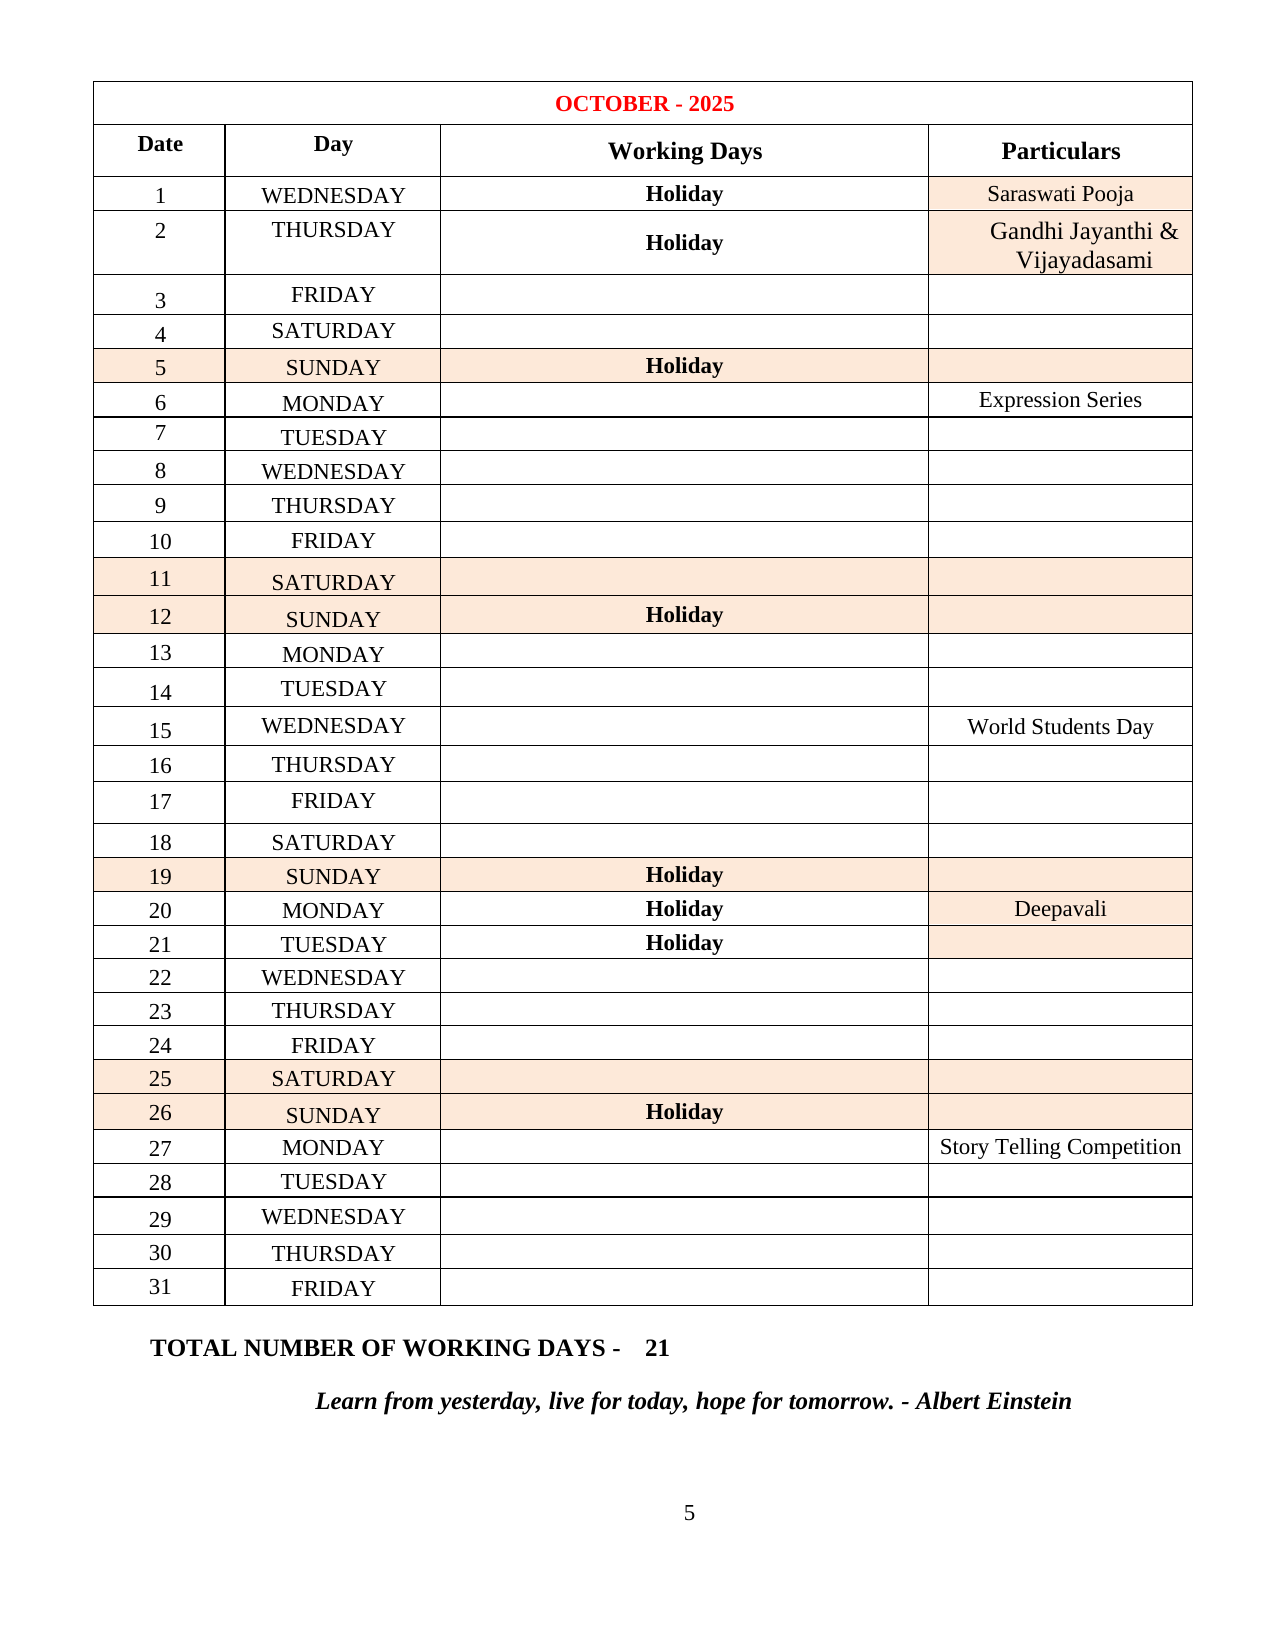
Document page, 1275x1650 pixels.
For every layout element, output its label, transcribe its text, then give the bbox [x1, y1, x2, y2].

table_cell [929, 634, 1192, 667]
table_cell 21 [94, 926, 224, 958]
table_cell 8 [94, 451, 224, 484]
table_cell [441, 315, 928, 348]
table_cell [929, 1164, 1192, 1196]
table_cell [441, 782, 928, 823]
table_cell 19 [94, 858, 224, 891]
table_cell Holiday [441, 177, 928, 209]
table_cell [441, 275, 928, 314]
table_cell [929, 349, 1192, 382]
table_cell 18 [94, 824, 224, 857]
table_cell 10 [94, 522, 224, 557]
table_cell Day [226, 125, 440, 176]
table_cell [441, 1060, 928, 1093]
table_cell [929, 522, 1192, 557]
table_cell THURSDAY [226, 211, 440, 274]
table_cell [929, 558, 1192, 595]
table_cell [929, 668, 1192, 706]
table_cell TUESDAY [226, 418, 440, 450]
table_cell Holiday [441, 858, 928, 891]
table_cell MONDAY [226, 383, 440, 416]
table_cell [441, 1198, 928, 1234]
table_cell 7 [94, 418, 224, 450]
table_cell [929, 485, 1192, 521]
table_cell [929, 275, 1192, 314]
table_cell 9 [94, 485, 224, 521]
table_cell [441, 1164, 928, 1196]
table_cell FRIDAY [226, 782, 440, 823]
table_cell SATURDAY [226, 315, 440, 348]
table_cell 4 [94, 315, 224, 348]
table_cell Holiday [441, 596, 928, 633]
table_cell Expression Series [929, 383, 1192, 416]
table_cell [441, 1130, 928, 1163]
table_cell Gandhi Jayanthi & Vijayadasami [929, 211, 1192, 274]
table_cell [929, 993, 1192, 1025]
table_cell THURSDAY [226, 485, 440, 521]
table_cell TUESDAY [226, 1164, 440, 1196]
table_cell [929, 1094, 1192, 1129]
table_cell Holiday [441, 349, 928, 382]
table_cell Holiday [441, 892, 928, 924]
table_cell [441, 746, 928, 781]
table_cell [441, 993, 928, 1025]
table_cell 31 [94, 1269, 224, 1304]
table_cell [441, 418, 928, 450]
table_cell Story Telling Competition [929, 1130, 1192, 1163]
table_cell WEDNESDAY [226, 707, 440, 745]
subtitle TOTAL NUMBER OF WORKING DAYS - 21 [150, 1333, 1231, 1361]
table_cell 5 [94, 349, 224, 382]
table_cell THURSDAY [226, 993, 440, 1025]
table_cell MONDAY [226, 634, 440, 667]
table_cell 6 [94, 383, 224, 416]
table_cell SATURDAY [226, 1060, 440, 1093]
table_cell [441, 522, 928, 557]
table_cell [929, 1235, 1192, 1268]
table_cell 17 [94, 782, 224, 823]
table_header OCTOBER - 2025 [94, 82, 1192, 124]
table_cell Holiday [441, 926, 928, 958]
table_cell FRIDAY [226, 522, 440, 557]
table_cell 28 [94, 1164, 224, 1196]
table_cell Date [94, 125, 224, 176]
table_cell SUNDAY [226, 1094, 440, 1129]
table_cell [929, 746, 1192, 781]
table_cell 15 [94, 707, 224, 745]
table_cell Particulars [929, 125, 1192, 176]
table_cell [441, 707, 928, 745]
table_cell World Students Day [929, 707, 1192, 745]
table_cell FRIDAY [226, 1026, 440, 1059]
table_cell [441, 1026, 928, 1059]
table_cell [929, 1269, 1192, 1304]
table_cell 12 [94, 596, 224, 633]
table_cell [929, 596, 1192, 633]
table_cell 22 [94, 959, 224, 992]
table_cell WEDNESDAY [226, 177, 440, 209]
table_cell [929, 451, 1192, 484]
table_cell THURSDAY [226, 746, 440, 781]
table_cell MONDAY [226, 892, 440, 924]
table_cell Saraswati Pooja [929, 177, 1192, 209]
table_cell SUNDAY [226, 349, 440, 382]
table_cell Holiday [441, 1094, 928, 1129]
table_cell [929, 824, 1192, 857]
table_cell [441, 485, 928, 521]
table_cell [441, 1269, 928, 1304]
table_cell [441, 824, 928, 857]
table_cell [441, 959, 928, 992]
table_cell THURSDAY [226, 1235, 440, 1268]
table_cell WEDNESDAY [226, 451, 440, 484]
table_cell 25 [94, 1060, 224, 1093]
table_cell FRIDAY [226, 275, 440, 314]
table_cell FRIDAY [226, 1269, 440, 1304]
table_cell [929, 858, 1192, 891]
table_cell 3 [94, 275, 224, 314]
table_cell MONDAY [226, 1130, 440, 1163]
table_cell 24 [94, 1026, 224, 1059]
table_cell SUNDAY [226, 858, 440, 891]
table_cell 27 [94, 1130, 224, 1163]
table_cell [929, 315, 1192, 348]
table_cell [929, 1026, 1192, 1059]
table_cell TUESDAY [226, 668, 440, 706]
table_cell [929, 926, 1192, 958]
table_cell [929, 1060, 1192, 1093]
table_cell 11 [94, 558, 224, 595]
table_cell 30 [94, 1235, 224, 1268]
table_cell [929, 1198, 1192, 1234]
table_cell SATURDAY [226, 558, 440, 595]
table_cell [441, 1235, 928, 1268]
table_cell WEDNESDAY [226, 959, 440, 992]
table_cell [441, 558, 928, 595]
table_cell 14 [94, 668, 224, 706]
table_cell WEDNESDAY [226, 1198, 440, 1234]
table_cell 16 [94, 746, 224, 781]
table_cell 1 [94, 177, 224, 209]
table_cell SATURDAY [226, 824, 440, 857]
table_cell [441, 383, 928, 416]
table_cell [441, 451, 928, 484]
table_cell 20 [94, 892, 224, 924]
table_cell [929, 782, 1192, 823]
table_cell SUNDAY [226, 596, 440, 633]
table_cell 29 [94, 1198, 224, 1234]
table_cell 26 [94, 1094, 224, 1129]
table_cell [441, 634, 928, 667]
table_cell 13 [94, 634, 224, 667]
table_cell [929, 959, 1192, 992]
table_cell Deepavali [929, 892, 1192, 924]
table_cell 2 [94, 211, 224, 274]
table_cell [441, 668, 928, 706]
table_cell [929, 418, 1192, 450]
table_cell TUESDAY [226, 926, 440, 958]
table_cell 23 [94, 993, 224, 1025]
table_cell Working Days [441, 125, 928, 176]
table_cell Holiday [441, 211, 928, 274]
text Learn from yesterday, live for today, hope for tomorrow. - Albert Einstein [315, 1386, 1231, 1415]
